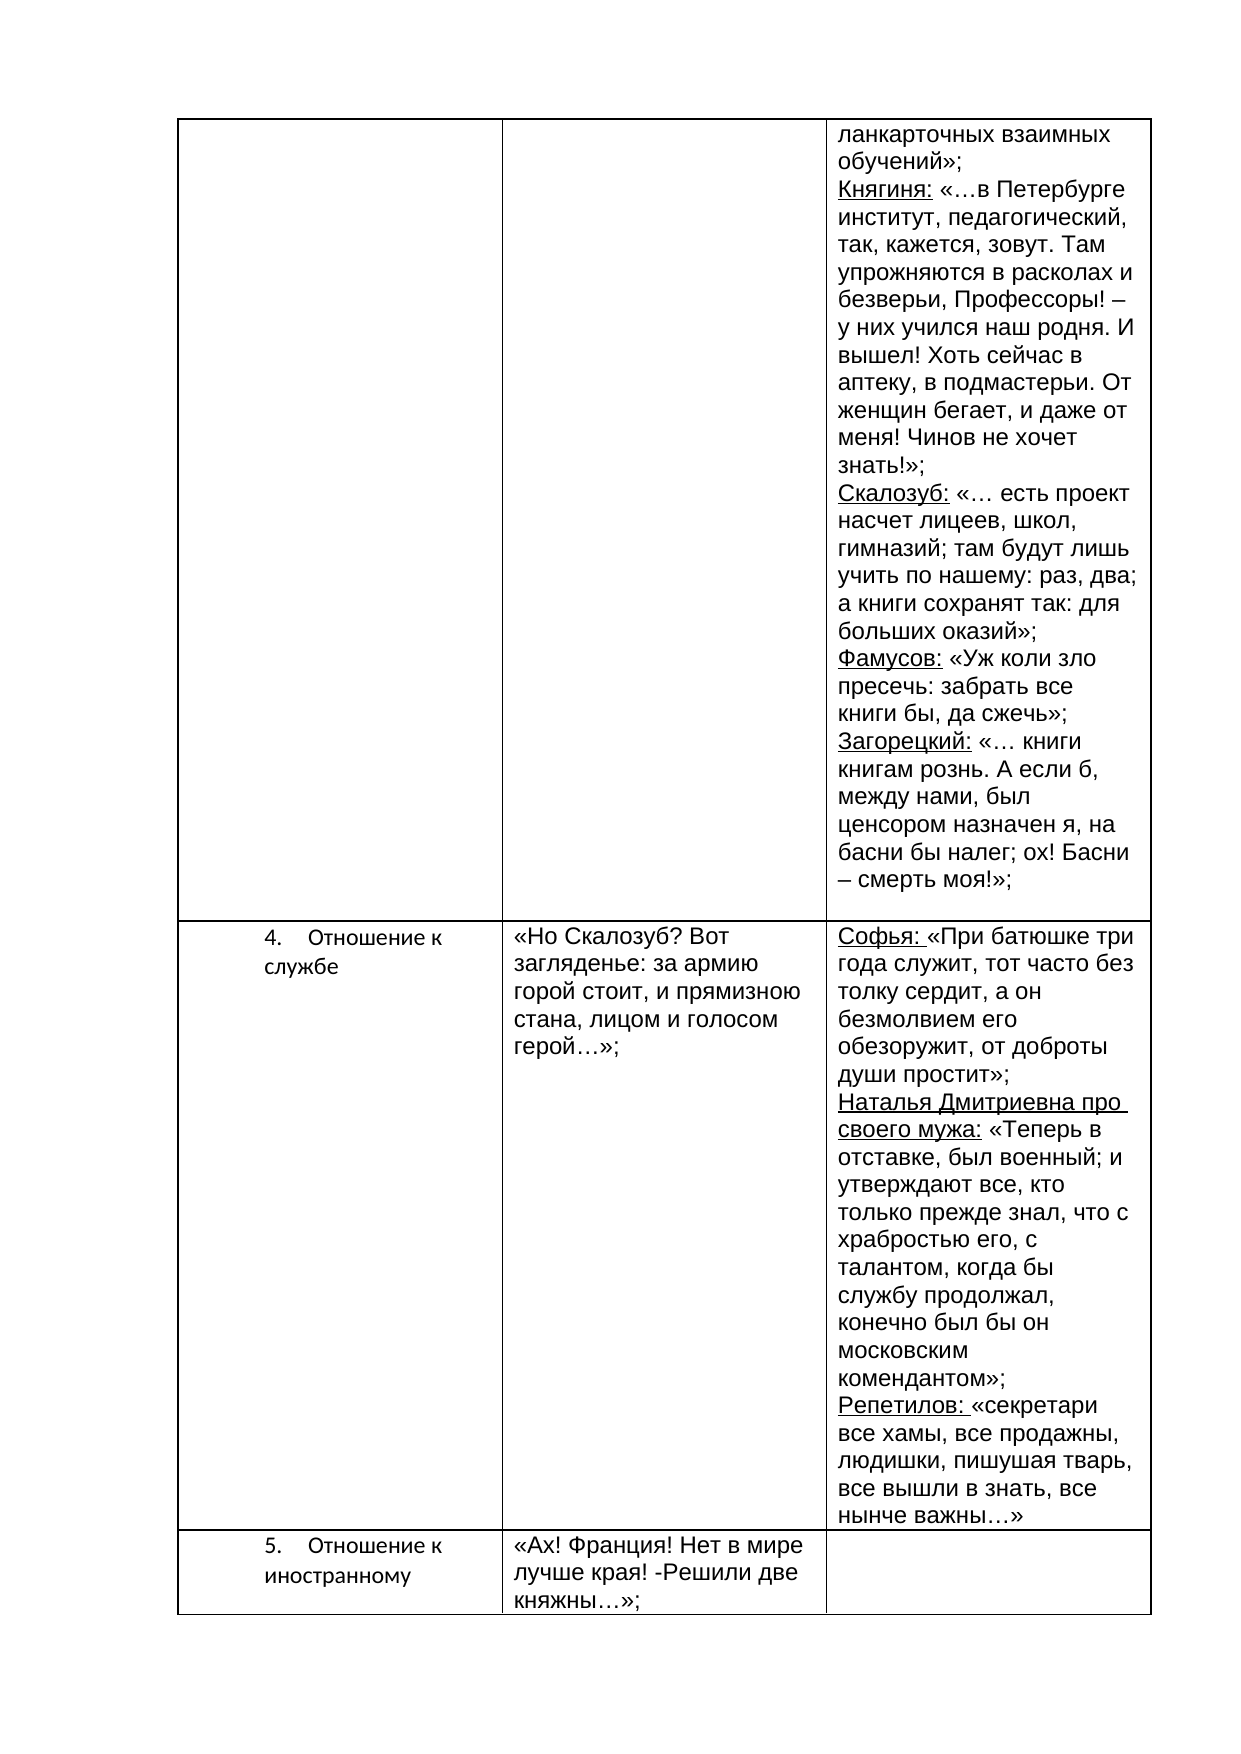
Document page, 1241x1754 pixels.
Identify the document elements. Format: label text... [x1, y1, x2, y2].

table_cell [503, 1531, 826, 1613]
table_cell 4. Отношение к службе [179, 922, 502, 1529]
table_cell «Но Скалозуб? Вот загляденье: за армию горой стоит, и прямизною стана, лицом и голосом герой…»; [503, 922, 826, 1529]
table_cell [827, 120, 1150, 920]
table_cell Софья: «При батюшке три года служит, тот часто без толку сердит, а он безмолвием его обезоружит, от доброты души простит»; Наталья Дмитриевна про своего мужа: «Теперь в отставке, был военный; и утверждают все, кто только прежде знал, что с храбростью его, с талантом, когда бы службу продолжал, конечно был бы он московским комендантом»; Репетилов: «секретари все хамы, все продажны, людишки, пишушая тварь, все вышли в знать, все нынче важны…» [827, 922, 1150, 1529]
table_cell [179, 120, 502, 920]
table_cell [179, 1531, 502, 1613]
table_cell [503, 120, 826, 920]
table_cell [827, 1531, 1150, 1613]
